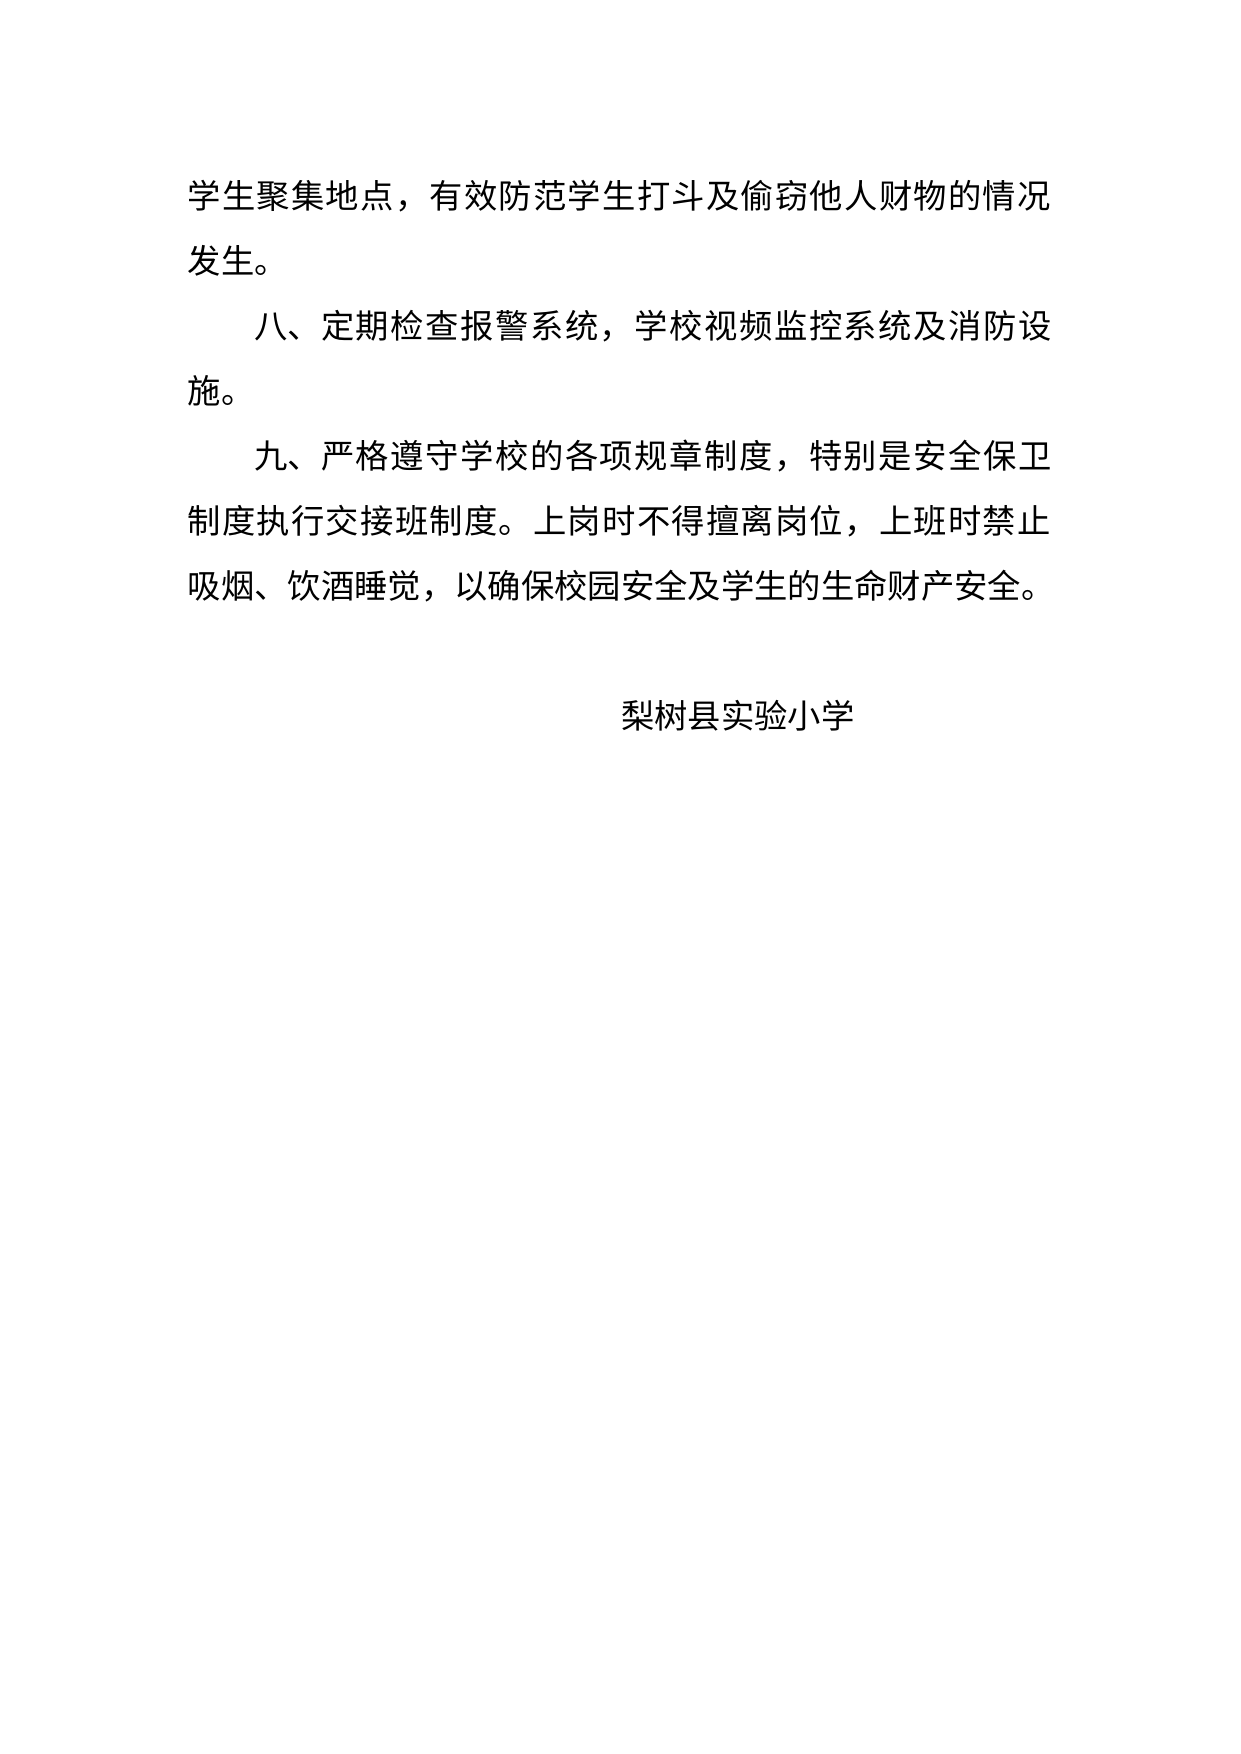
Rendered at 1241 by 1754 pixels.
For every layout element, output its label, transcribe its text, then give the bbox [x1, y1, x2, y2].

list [187, 162, 1053, 292]
list 严格遵守学校的各项规章制度，特别是安全保卫制度执行交接班制度。上岗时不得擅离岗位，上班时禁止吸烟、饮酒睡觉，以确保校园安全及学生的生命财产安全。 [187, 422, 1053, 617]
list 定期检查报警系统，学校视频监控系统及消防设施。 [187, 292, 1053, 422]
list 梨树县实验小学 [187, 682, 1053, 747]
